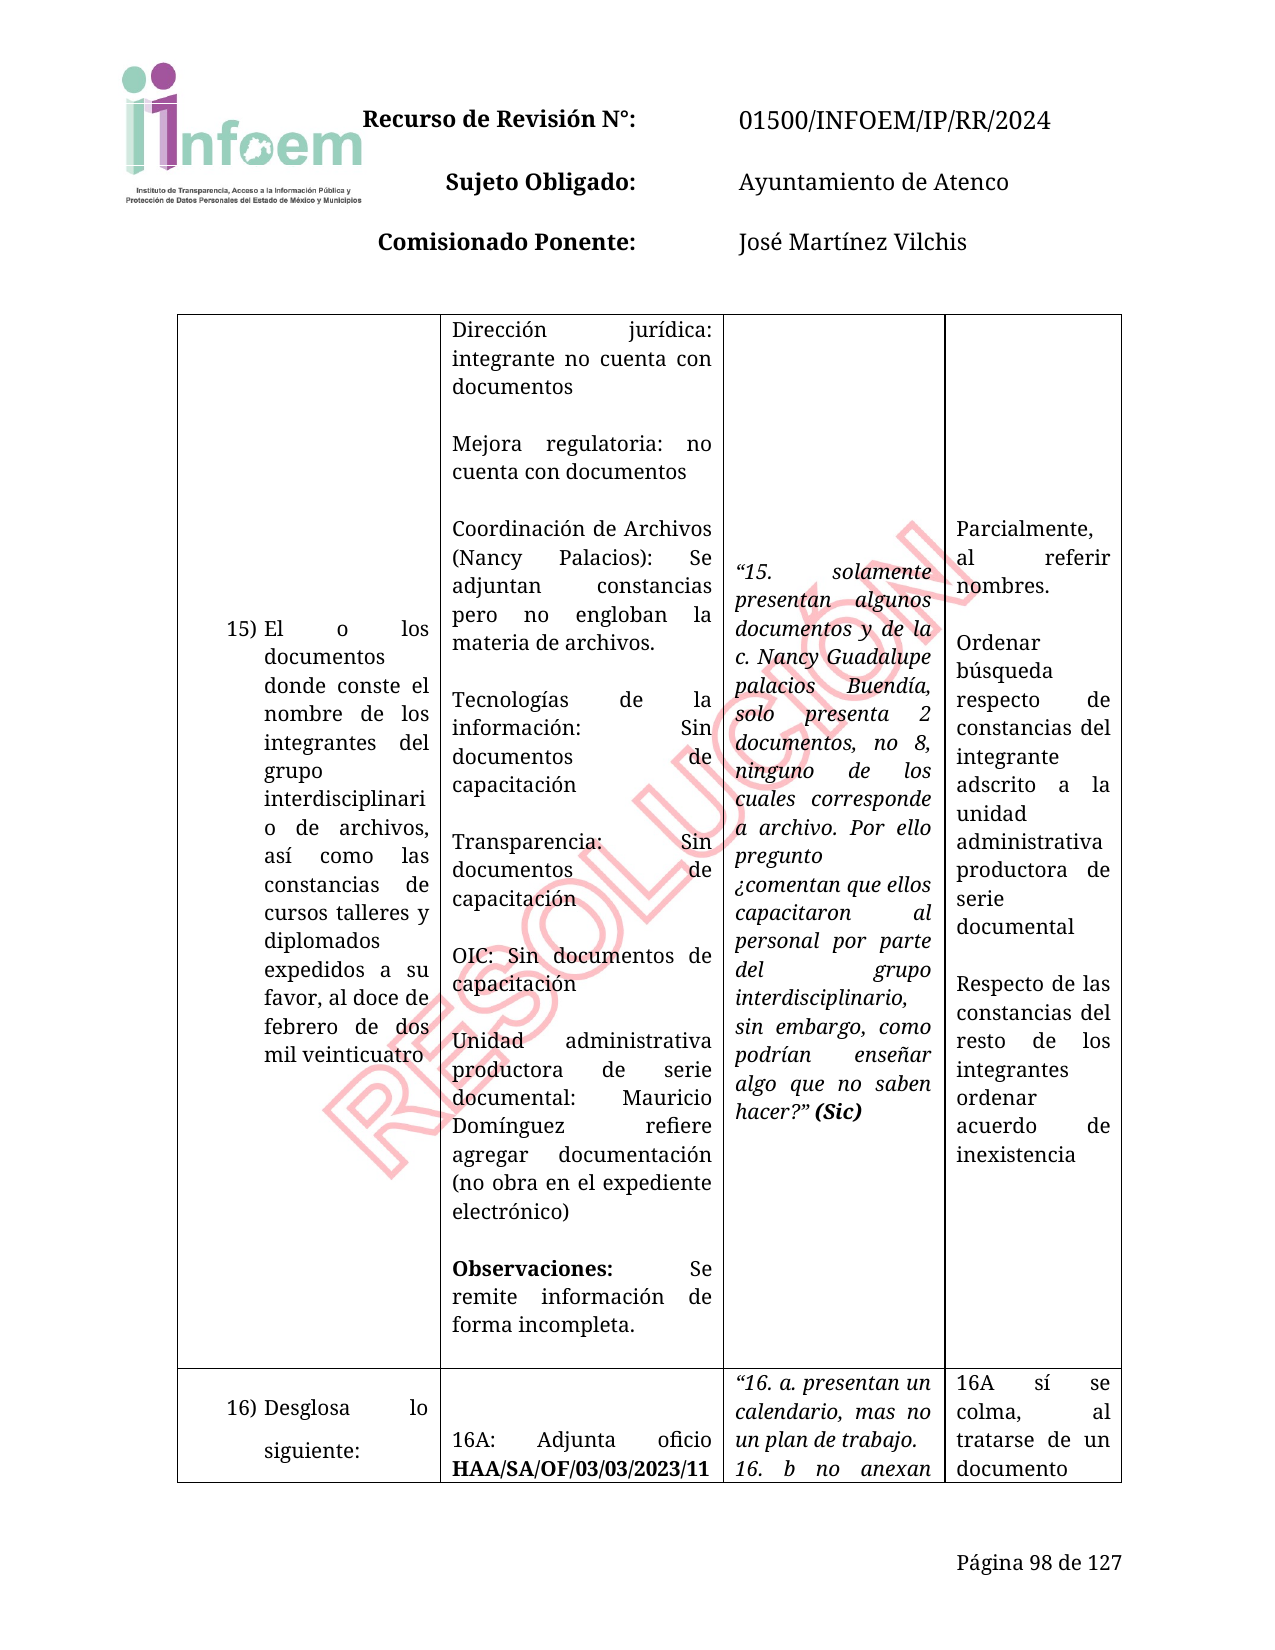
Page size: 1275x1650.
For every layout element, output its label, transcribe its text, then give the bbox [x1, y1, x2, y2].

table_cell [946, 1369, 1121, 1482]
table_cell Parcialmente, al referir nombres. Ordenar búsqueda respecto de constancias del integrante adscrito a la unidad administrativa productora de serie documental Respecto de las constancias del resto de los integrantes ordenar acuerdo de inexistencia [946, 315, 1121, 1367]
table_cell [724, 1369, 944, 1482]
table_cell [441, 1369, 723, 1482]
table_cell Dirección jurídica: integrante no cuenta con documentos Mejora regulatoria: no cuenta con documentos Coordinación de Archivos (Nancy Palacios): Se adjuntan constancias pero no engloban la materia de archivos. Tecnologías de la información: Sin documentos de capacitación Transparencia: Sin documentos de capacitación OIC: Sin documentos de capacitación Unidad administrativa productora de serie documental: Mauricio Domínguez refiere agregar documentación (no obra en el expediente electrónico) Observaciones: Se remite información de forma incompleta. [441, 315, 723, 1367]
table_cell El o los documentos donde conste el nombre de los integrantes del grupo interdisciplinario de archivos, así como las constancias de cursos talleres y diplomados expedidos a su favor, al doce de febrero de dos mil veinticuatro [178, 315, 440, 1367]
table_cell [178, 1369, 440, 1482]
table_cell “15. solamente presentan algunos documentos y de la c. Nancy Guadalupe palacios Buendía, solo presenta 2 documentos, no 8, ninguno de los cuales corresponde a archivo. Por ello pregunto ¿comentan que ellos capacitaron al personal por parte del grupo interdisciplinario, sin embargo, como podrían enseñar algo que no saben hacer?” (Sic) [724, 315, 944, 1367]
picture [3, 2, 1268, 1650]
